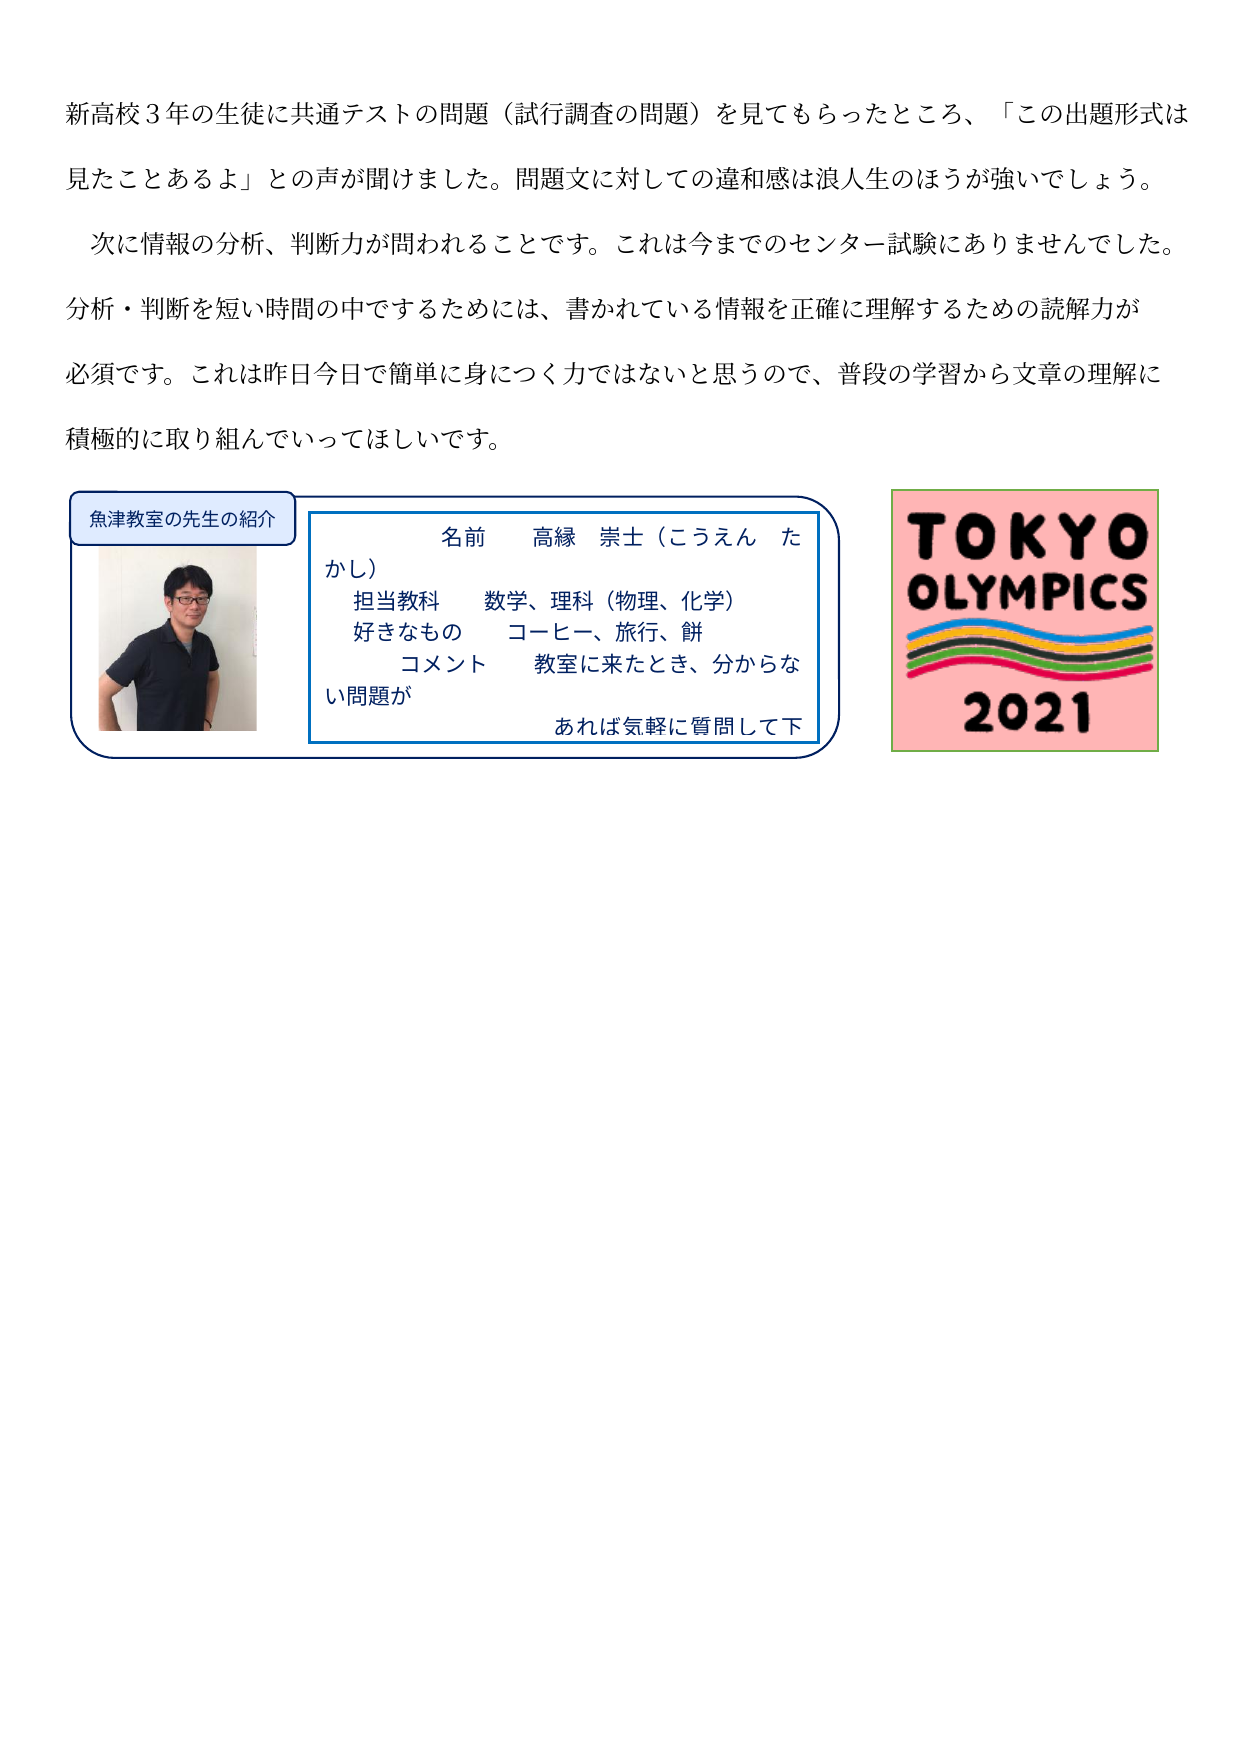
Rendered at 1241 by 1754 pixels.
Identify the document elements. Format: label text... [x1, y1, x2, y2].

text 必須です。これは昨日今日で簡単に身につく力ではないと思うので、普段の学習から文章の理解に [65, 341, 1199, 406]
text 次に情報の分析、判断力が問われることです。これは今までのセンター試験にありませんでした。 [65, 211, 1199, 276]
text 積極的に取り組んでいってほしいです。 [65, 406, 1199, 471]
text 分析・判断を短い時間の中でするためには、書かれている情報を正確に理解するための読解力が [65, 276, 1199, 341]
text 見たことあるよ」との声が聞けました。問題文に対しての違和感は浪人生のほうが強いでしょう。 [65, 146, 1199, 211]
picture [891, 488, 1167, 764]
text 新高校３年の生徒に共通テストの問題（試行調査の問題）を見てもらったところ、「この出題形式は [65, 81, 1199, 146]
picture [98, 546, 257, 731]
